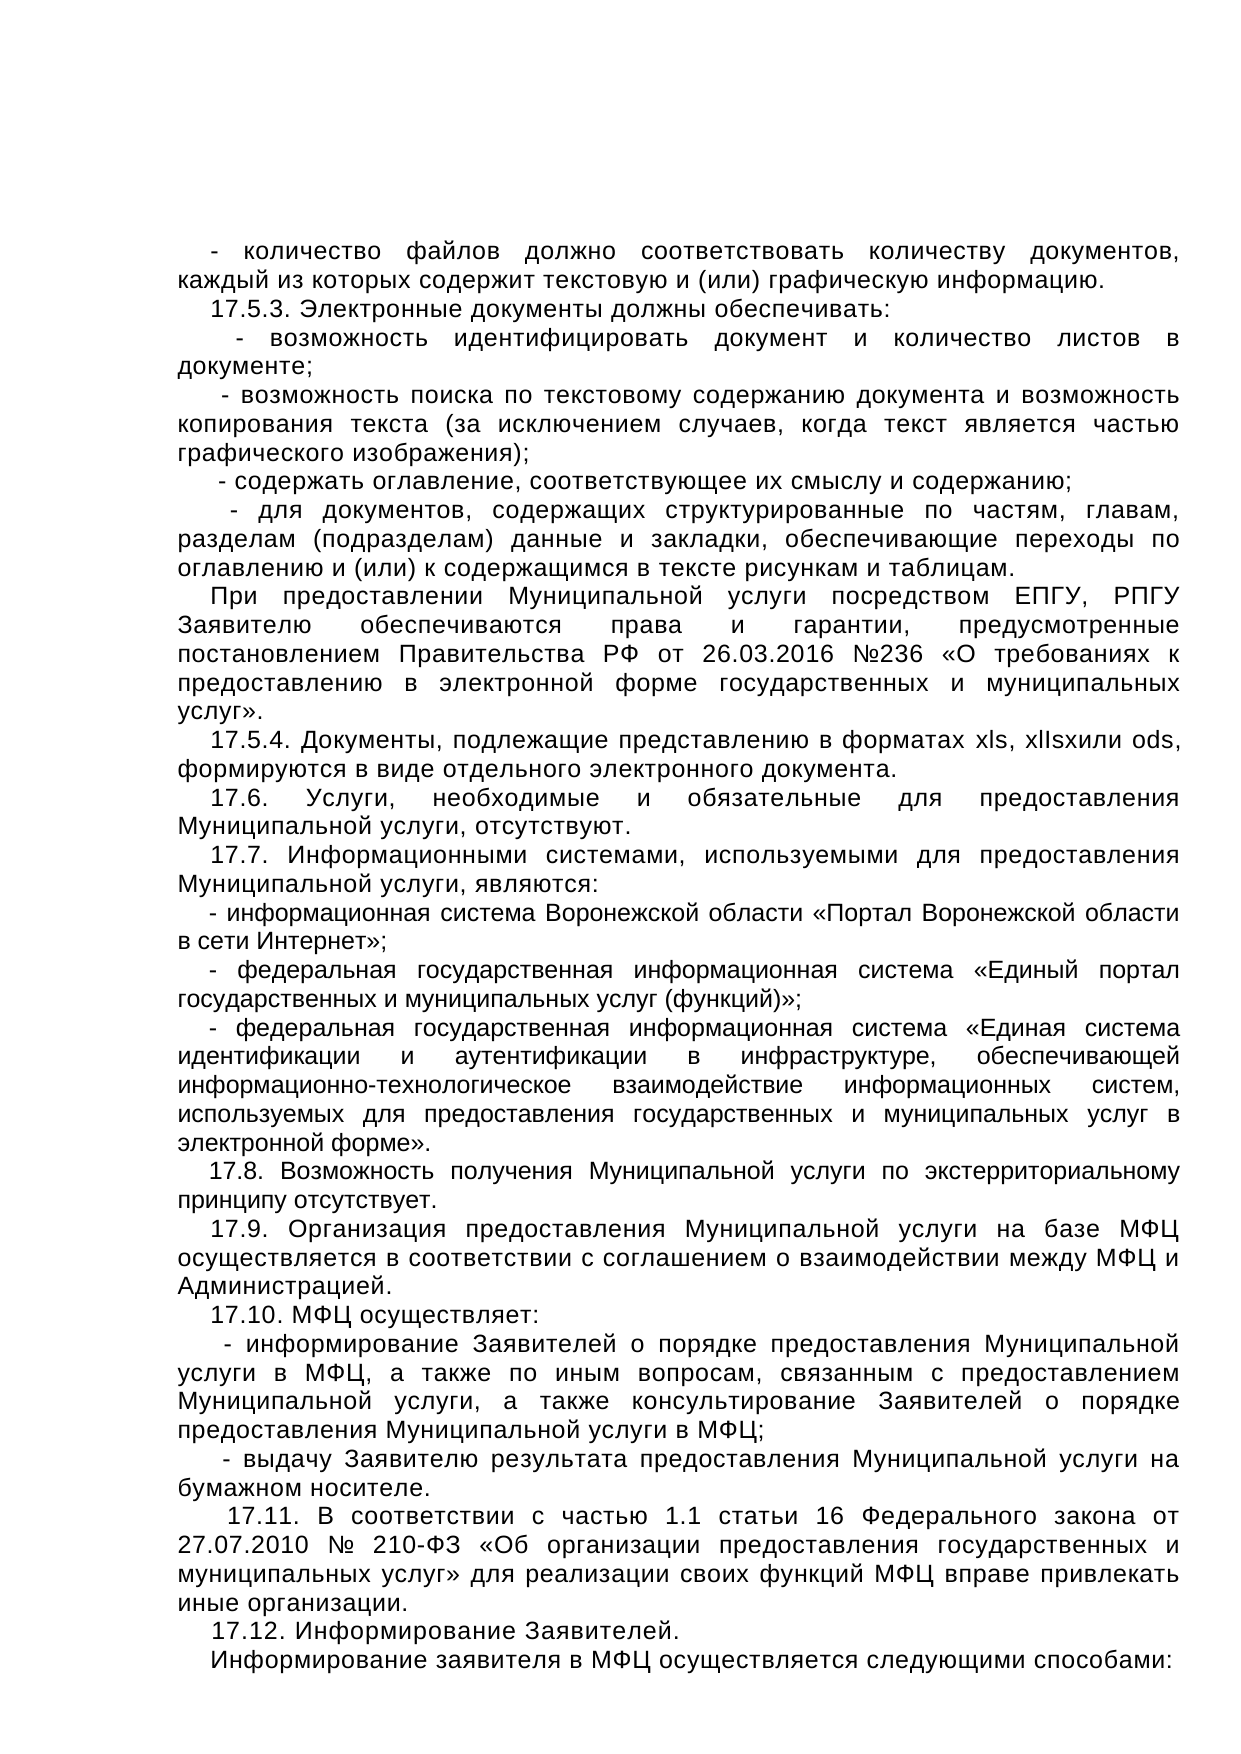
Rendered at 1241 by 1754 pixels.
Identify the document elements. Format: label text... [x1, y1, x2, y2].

text 17.5.4. Документы, подлежащие представлению в форматах xls, xlIsxили ods, формируются в виде отдельного электронного документа. [177, 725, 1181, 782]
text 17.7. Информационными системами, используемыми для предоставления Муниципальной услуги, являются: [177, 840, 1181, 897]
text 17.5.3. Электронные документы должны обеспечивать: [177, 294, 1181, 322]
text 17.12. Информирование Заявителей. [177, 1616, 1181, 1645]
text - федеральная государственная информационная система «Единый портал государственных и муниципальных услуг (функций)»; [177, 955, 1181, 1012]
text - информирование Заявителей о порядке предоставления Муниципальной услуги в МФЦ, а также по иным вопросам, связанным с предоставлением Муниципальной услуги, а также консультирование Заявителей о порядке предоставления Муниципальной услуги в МФЦ; [177, 1329, 1181, 1444]
text 17.11. В соответствии с частью 1.1 статьи 16 Федерального закона от 27.07.2010 № 210-ФЗ «Об организации предоставления государственных и муниципальных услуг» для реализации своих функций МФЦ вправе привлекать иные организации. [177, 1501, 1181, 1616]
text - количество файлов должно соответствовать количеству документов, каждый из которых содержит текстовую и (или) графическую информацию. [177, 236, 1181, 294]
text - возможность поиска по текстовому содержанию документа и возможность копирования текста (за исключением случаев, когда текст является частью графического изображения); [177, 380, 1181, 466]
text - федеральная государственная информационная система «Единая система идентификации и аутентификации в инфраструктуре, обеспечивающей информационно-технологическое взаимодействие информационных систем, используемых для предоставления государственных и муниципальных услуг в электронной форме». [177, 1012, 1181, 1156]
text - информационная система Воронежской области «Портал Воронежской области в сети Интернет»; [177, 897, 1181, 955]
text Информирование заявителя в МФЦ осуществляется следующими способами: [177, 1645, 1181, 1674]
text - содержать оглавление, соответствующее их смыслу и содержанию; [177, 466, 1181, 495]
text При предоставлении Муниципальной услуги посредством ЕПГУ, РПГУ Заявителю обеспечиваются права и гарантии, предусмотренные постановлением Правительства РФ от 26.03.2016 №236 «О требованиях к предоставлению в электронной форме государственных и муниципальных услуг». [177, 581, 1181, 725]
text - для документов, содержащих структурированные по частям, главам, разделам (подразделам) данные и закладки, обеспечивающие переходы по оглавлению и (или) к содержащимся в тексте рисункам и таблицам. [177, 495, 1181, 581]
text 17.10. МФЦ осуществляет: [177, 1300, 1181, 1329]
text - возможность идентифицировать документ и количество листов в документе; [177, 322, 1181, 380]
text 17.6. Услуги, необходимые и обязательные для предоставления Муниципальной услуги, отсутствуют. [177, 782, 1181, 840]
text - выдачу Заявителю результата предоставления Муниципальной услуги на бумажном носителе. [177, 1444, 1181, 1501]
text 17.8. Возможность получения Муниципальной услуги по экстерриториальному принципу отсутствует. [177, 1156, 1181, 1214]
text 17.9. Организация предоставления Муниципальной услуги на базе МФЦ осуществляется в соответствии с соглашением о взаимодействии между МФЦ и Администрацией. [177, 1214, 1181, 1300]
